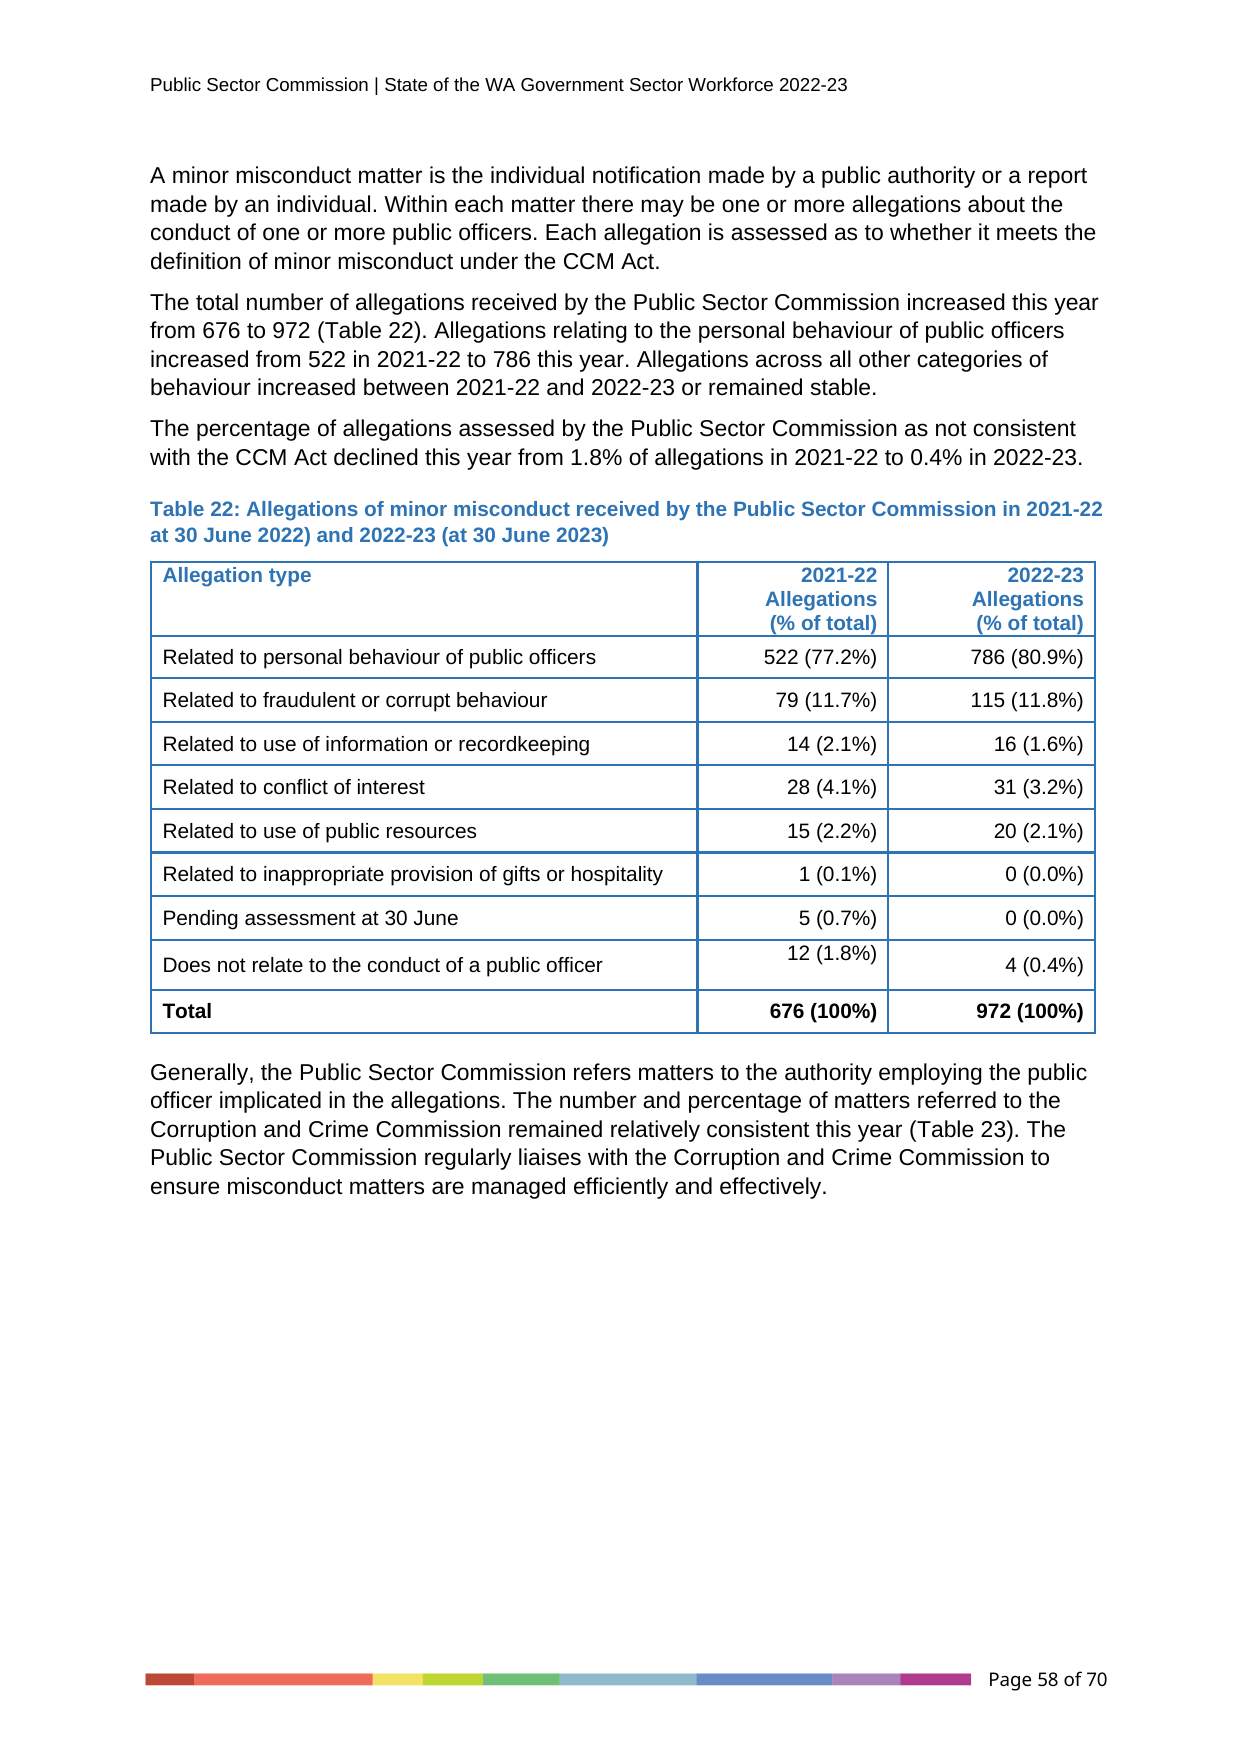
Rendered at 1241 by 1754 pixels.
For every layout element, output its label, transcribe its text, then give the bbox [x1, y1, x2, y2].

table_cell Pending assessment at 30 June [152, 897, 696, 938]
table_cell 28 (4.1%) [699, 766, 887, 808]
table_cell 972 (100%) [889, 991, 1094, 1032]
table_cell 16 (1.6%) [889, 723, 1094, 764]
table_cell 79 (11.7%) [699, 679, 887, 721]
table_cell 0 (0.0%) [889, 897, 1094, 938]
table_header Allegation type [152, 563, 696, 635]
table_cell 14 (2.1%) [699, 723, 887, 764]
table_header 2022-23 Allegations (% of total) [889, 563, 1094, 635]
table_cell 1 (0.1%) [699, 854, 887, 895]
table_cell Related to fraudulent or corrupt behaviour [152, 679, 696, 721]
table_cell Related to inappropriate provision of gifts or hospitality [152, 854, 696, 895]
table_cell Total [152, 991, 696, 1032]
text Generally, the Public Sector Commission refers matters to the authority employing the public officer implicated in the allegations. The number and percentage of matters referred to the Corruption and Crime Commission remained relatively consistent this year (Table 23). The Public Sector Commission regularly liaises with the Corruption and Crime Commission to ensure misconduct matters are managed efficiently and effectively. [150, 1059, 1107, 1199]
table_cell Related to conflict of interest [152, 766, 696, 808]
table_cell 786 (80.9%) [889, 637, 1094, 677]
table_cell 15 (2.2%) [699, 810, 887, 851]
text A minor misconduct matter is the individual notification made by a public authority or a report made by an individual. Within each matter there may be one or more allegations about the conduct of one or more public officers. Each allegation is assessed as to whether it meets the definition of minor misconduct under the CCM Act. [150, 162, 1107, 274]
table_cell Related to personal behaviour of public officers [152, 637, 696, 677]
table_cell Does not relate to the conduct of a public officer [152, 941, 696, 988]
table_cell 20 (2.1%) [889, 810, 1094, 851]
table_header 2021-22 Allegations (% of total) [699, 563, 887, 635]
table_cell Related to use of public resources [152, 810, 696, 851]
table_cell 0 (0.0%) [889, 854, 1094, 895]
table_cell 115 (11.8%) [889, 679, 1094, 721]
text The percentage of allegations assessed by the Public Sector Commission as not consistent with the CCM Act declined this year from 1.8% of allegations in 2021-22 to 0.4% in 2022-23. [150, 415, 1107, 470]
table_cell 676 (100%) [699, 991, 887, 1032]
table_cell 12 (1.8%) [699, 941, 887, 988]
table_cell 522 (77.2%) [699, 637, 887, 677]
table_cell 31 (3.2%) [889, 766, 1094, 808]
picture [137, 1650, 979, 1721]
table_cell Related to use of information or recordkeeping [152, 723, 696, 764]
table_cell 4 (0.4%) [889, 941, 1094, 988]
table_cell 5 (0.7%) [699, 897, 887, 938]
text Table 22: Allegations of minor misconduct received by the Public Sector Commission in 2021-22 at 30 June 2022) and 2022-23 (at 30 June 2023) [150, 497, 1107, 547]
